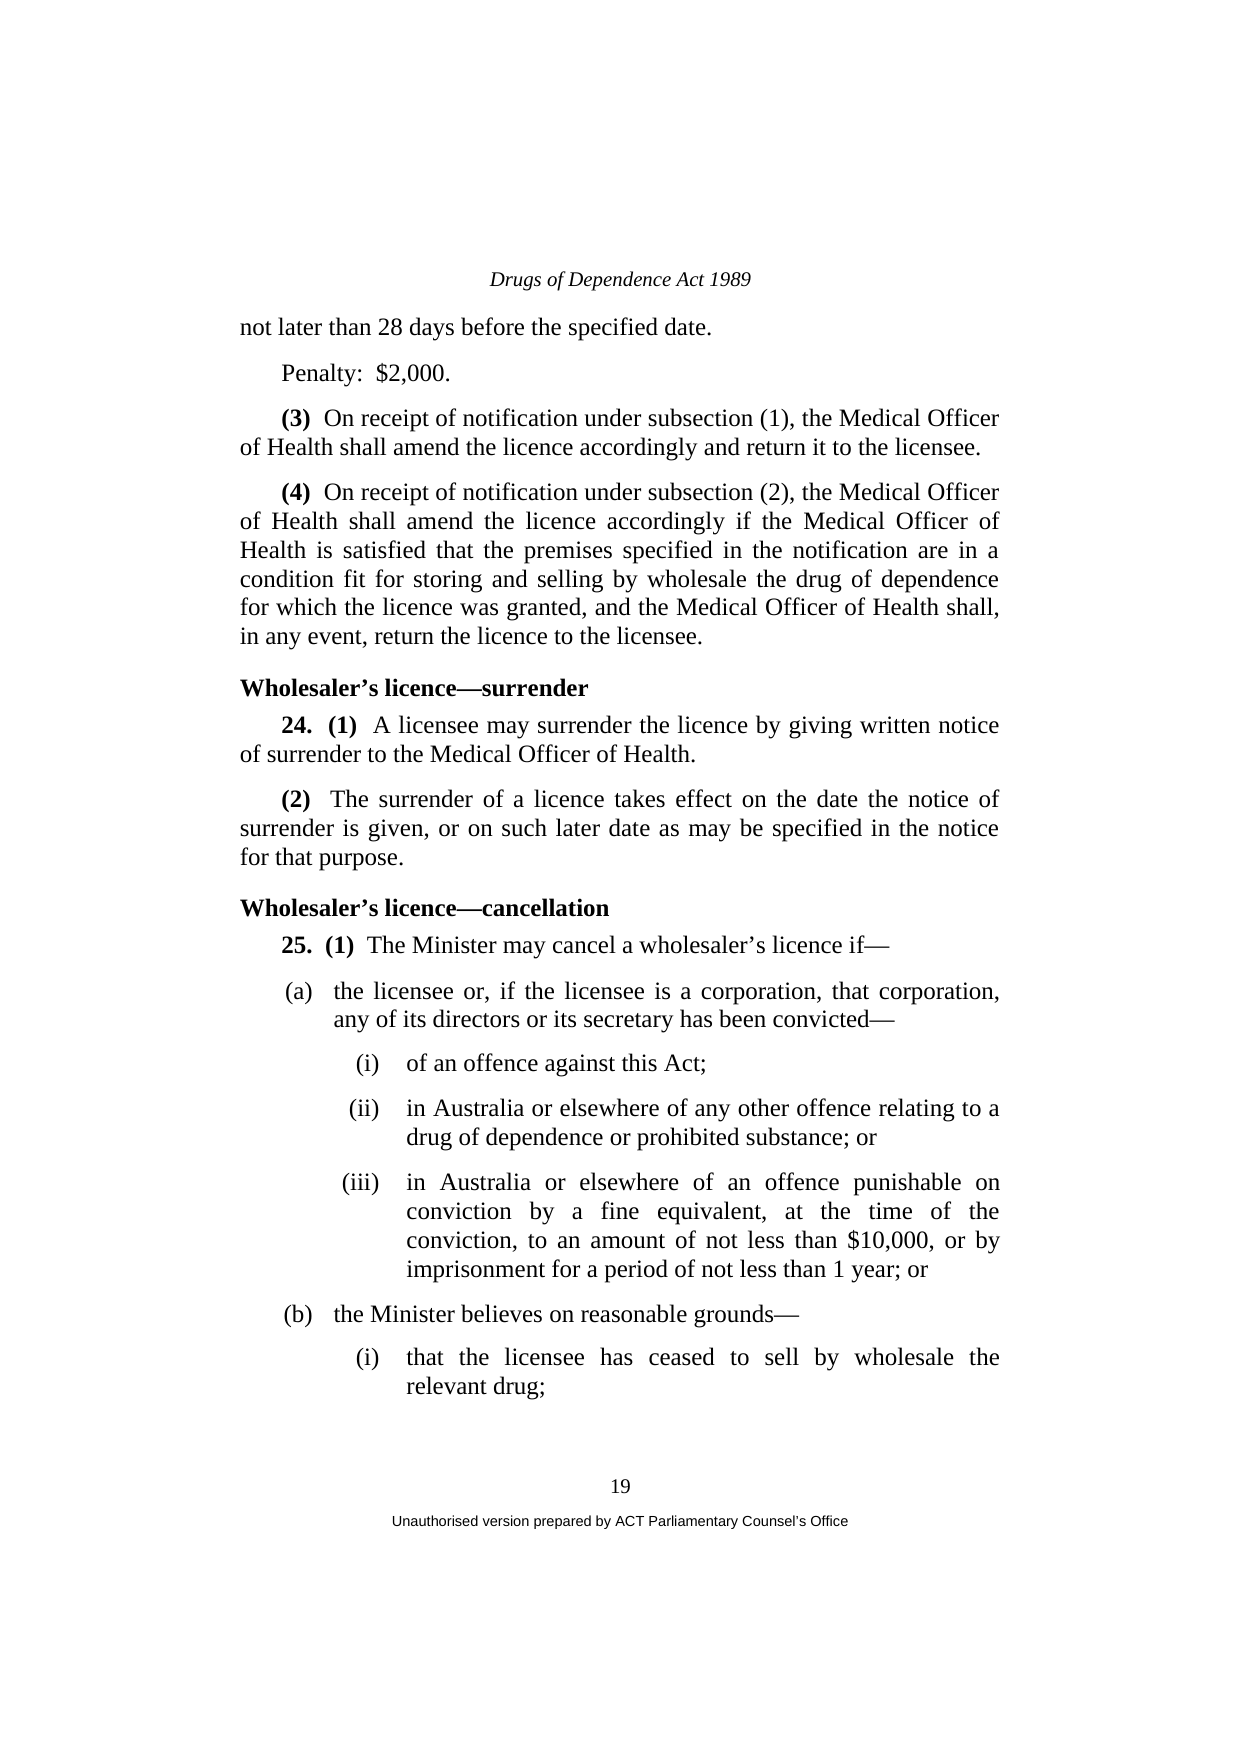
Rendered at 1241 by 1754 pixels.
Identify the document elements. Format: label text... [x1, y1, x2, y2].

text (b) the Minister believes on reasonable grounds— [239, 1299, 1001, 1328]
text Penalty: $2,000. [239, 358, 1001, 387]
text not later than 28 days before the specified date. [239, 312, 1001, 341]
text 25. (1) The Minister may cancel a wholesaler’s licence if— [239, 930, 1001, 959]
text (2) The surrender of a licence takes effect on the date the notice of surrender is given, or on such later date as may be specified in the notice for that purpose. [239, 784, 1001, 870]
subtitle Wholesaler’s licence—cancellation [239, 893, 1001, 922]
text (ii) in Australia or elsewhere of any other offence relating to a drug of dependence or prohibited substance; or [239, 1093, 1001, 1151]
text (3) On receipt of notification under subsection (1), the Medical Officer of Health shall amend the licence accordingly and return it to the licensee. [239, 403, 1001, 461]
text 24. (1) A licensee may surrender the licence by giving written notice of surrender to the Medical Officer of Health. [239, 710, 1001, 767]
text (a) the licensee or, if the licensee is a corporation, that corporation, any of its directors or its secretary has been convicted— [239, 976, 1001, 1033]
text (iii) in Australia or elsewhere of an offence punishable on conviction by a fine equivalent, at the time of the conviction, to an amount of not less than $10,000, or by imprisonment for a period of not less than 1 year; or [239, 1167, 1001, 1282]
text (i) of an offence against this Act; [239, 1048, 1001, 1077]
text (4) On receipt of notification under subsection (2), the Medical Officer of Health shall amend the licence accordingly if the Medical Officer of Health is satisfied that the premises specified in the notification are in a condition fit for storing and selling by wholesale the drug of dependence for which the licence was granted, and the Medical Officer of Health shall, in any event, return the licence to the licensee. [239, 477, 1001, 650]
text (i) that the licensee has ceased to sell by wholesale the relevant drug; [239, 1342, 1001, 1400]
subtitle Wholesaler’s licence—surrender [239, 673, 1001, 702]
